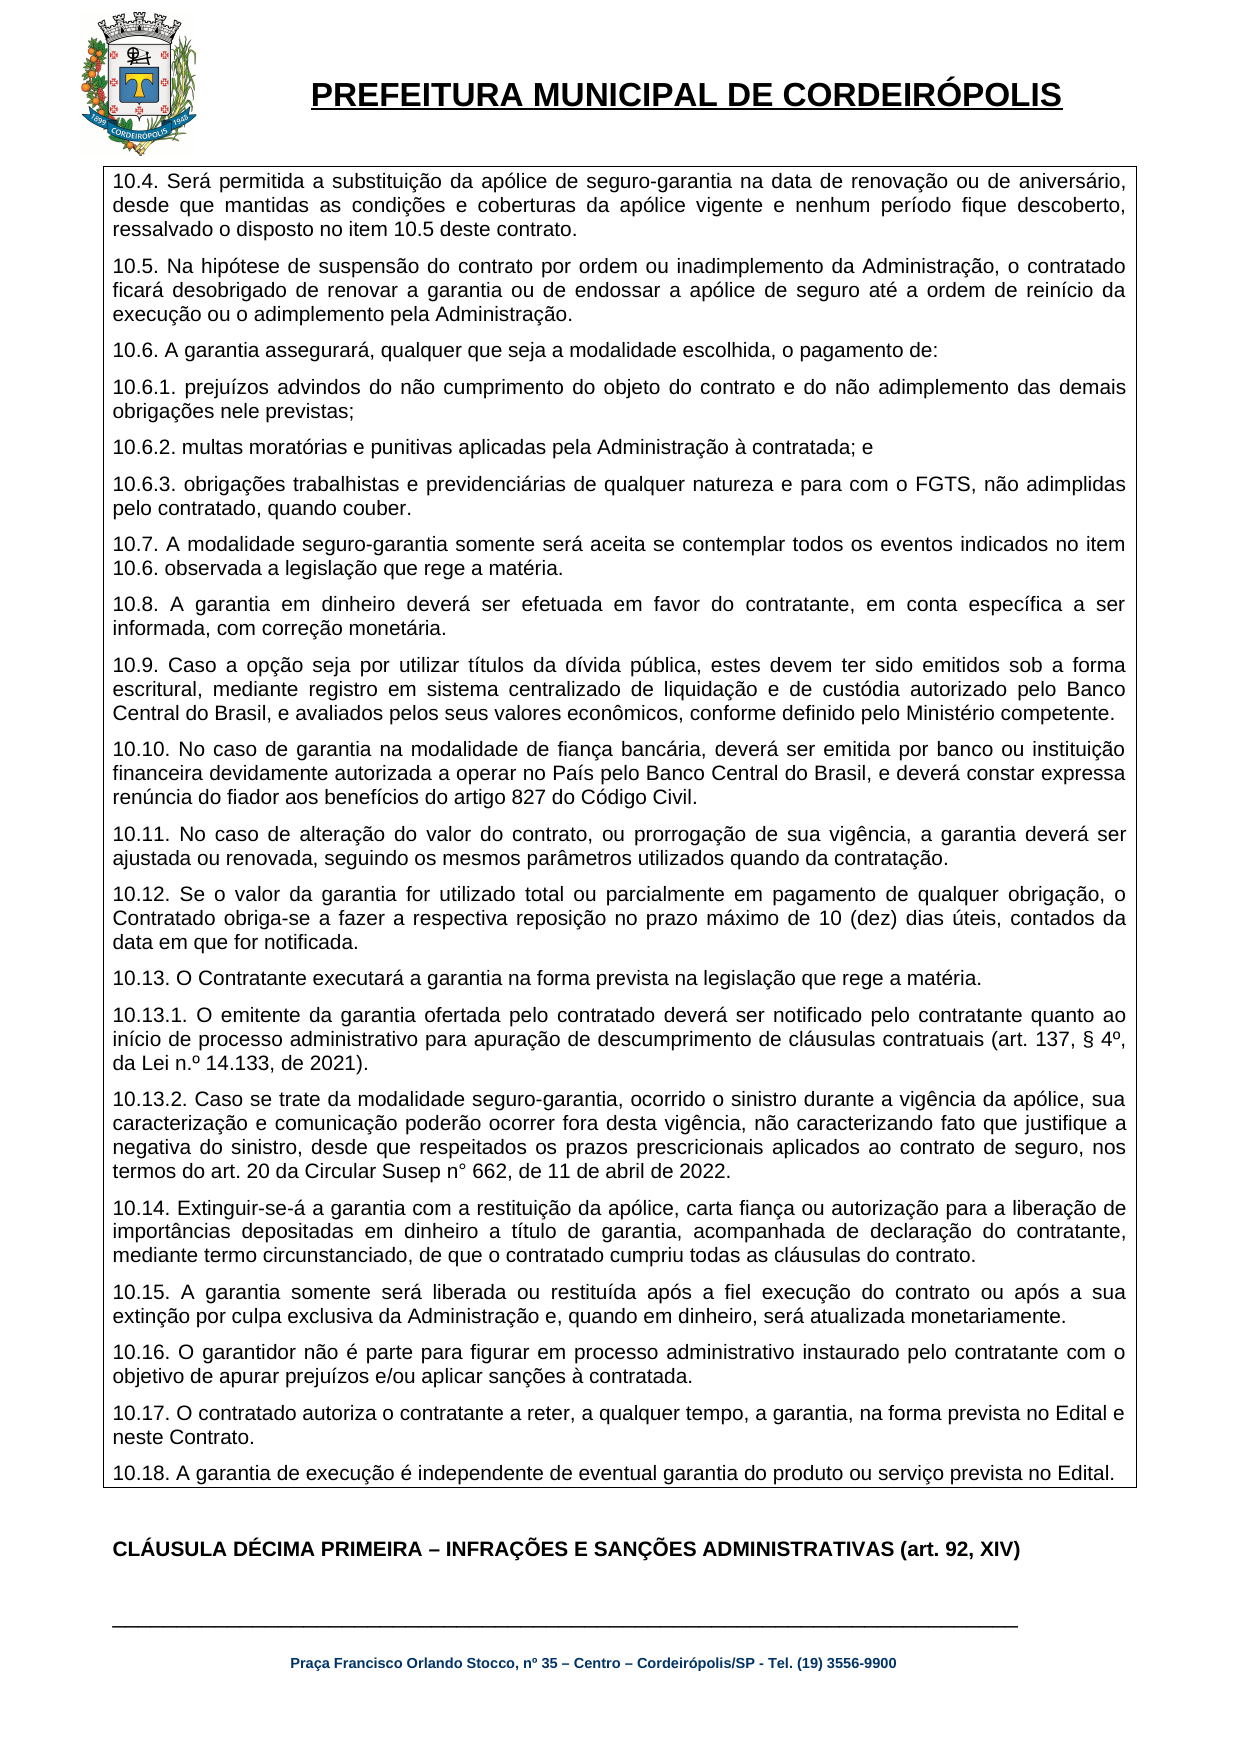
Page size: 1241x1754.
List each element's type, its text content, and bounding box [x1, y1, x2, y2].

text CLÁUSULA DÉCIMA PRIMEIRA – INFRAÇÕES E SANÇÕES ADMINISTRATIVAS (art. 92, XIV) [112, 1537, 1128, 1561]
text 10.13. O Contratante executará a garantia na forma prevista na legislação que rege a matéria. [104, 963, 1136, 990]
text 10.13.2. Caso se trate da modalidade seguro-garantia, ocorrido o sinistro durante a vigência da apólice, sua caracterização e comunicação poderão ocorrer fora desta vigência, não caracterizando fato que justifique a negativa do sinistro, desde que respeitados os prazos prescricionais aplicados ao contrato de seguro, nos termos do art. 20 da Circular Susep n° 662, de 11 de abril de 2022. [104, 1084, 1136, 1183]
text 10.10. No caso de garantia na modalidade de fiança bancária, deverá ser emitida por banco ou instituição financeira devidamente autorizada a operar no País pelo Banco Central do Brasil, e deverá constar expressa renúncia do fiador aos benefícios do artigo 827 do Código Civil. [104, 734, 1136, 809]
text 10.8. A garantia em dinheiro deverá ser efetuada em favor do contratante, em conta específica a ser informada, com correção monetária. [104, 589, 1136, 640]
text 10.6.1. prejuízos advindos do não cumprimento do objeto do contrato e do não adimplemento das demais obrigações nele previstas; [104, 371, 1136, 422]
text 10.14. Extinguir-se-á a garantia com a restituição da apólice, carta fiança ou autorização para a liberação de importâncias depositadas em dinheiro a título de garantia, acompanhada de declaração do contratante, mediante termo circunstanciado, de que o contratado cumpriu todas as cláusulas do contrato. [104, 1192, 1136, 1267]
text 10.16. O garantidor não é parte para figurar em processo administrativo instaurado pelo contratante com o objetivo de apurar prejuízos e/ou aplicar sanções à contratada. [104, 1337, 1136, 1388]
text 10.6.2. multas moratórias e punitivas aplicadas pela Administração à contratada; e [104, 432, 1136, 459]
text 10.11. No caso de alteração do valor do contrato, ou prorrogação de sua vigência, a garantia deverá ser ajustada ou renovada, seguindo os mesmos parâmetros utilizados quando da contratação. [104, 818, 1136, 869]
text 10.9. Caso a opção seja por utilizar títulos da dívida pública, estes devem ter sido emitidos sob a forma escritural, mediante registro em sistema centralizado de liquidação e de custódia autorizado pelo Banco Central do Brasil, e avaliados pelos seus valores econômicos, conforme definido pelo Ministério competente. [104, 649, 1136, 724]
text 10.6. A garantia assegurará, qualquer que seja a modalidade escolhida, o pagamento de: [104, 335, 1136, 362]
text 10.12. Se o valor da garantia for utilizado total ou parcialmente em pagamento de qualquer obrigação, o Contratado obriga-se a fazer a respectiva reposição no prazo máximo de 10 (dez) dias úteis, contados da data em que for notificada. [104, 879, 1136, 954]
text 10.7. A modalidade seguro-garantia somente será aceita se contemplar todos os eventos indicados no item 10.6. observada a legislação que rege a matéria. [104, 529, 1136, 580]
picture [81, 12, 197, 156]
text 10.15. A garantia somente será liberada ou restituída após a fiel execução do contrato ou após a sua extinção por culpa exclusiva da Administração e, quando em dinheiro, será atualizada monetariamente. [104, 1277, 1136, 1328]
text 10.17. O contratado autoriza o contratante a reter, a qualquer tempo, a garantia, na forma prevista no Edital e neste Contrato. [104, 1397, 1136, 1448]
text 10.4. Será permitida a substituição da apólice de seguro-garantia na data de renovação ou de aniversário, desde que mantidas as condições e coberturas da apólice vigente e nenhum período fique descoberto, ressalvado o disposto no item 10.5 deste contrato. [104, 167, 1136, 241]
text 10.5. Na hipótese de suspensão do contrato por ordem ou inadimplemento da Administração, o contratado ficará desobrigado de renovar a garantia ou de endossar a apólice de seguro até a ordem de reinício da execução ou o adimplemento pela Administração. [104, 251, 1136, 326]
text 10.13.1. O emitente da garantia ofertada pelo contratado deverá ser notificado pelo contratante quanto ao início de processo administrativo para apuração de descumprimento de cláusulas contratuais (art. 137, § 4º, da Lei n.º 14.133, de 2021). [104, 999, 1136, 1074]
text 10.18. A garantia de execução é independente de eventual garantia do produto ou serviço prevista no Edital. [104, 1458, 1136, 1487]
text 10.6.3. obrigações trabalhistas e previdenciárias de qualquer natureza e para com o FGTS, não adimplidas pelo contratado, quando couber. [104, 468, 1136, 519]
